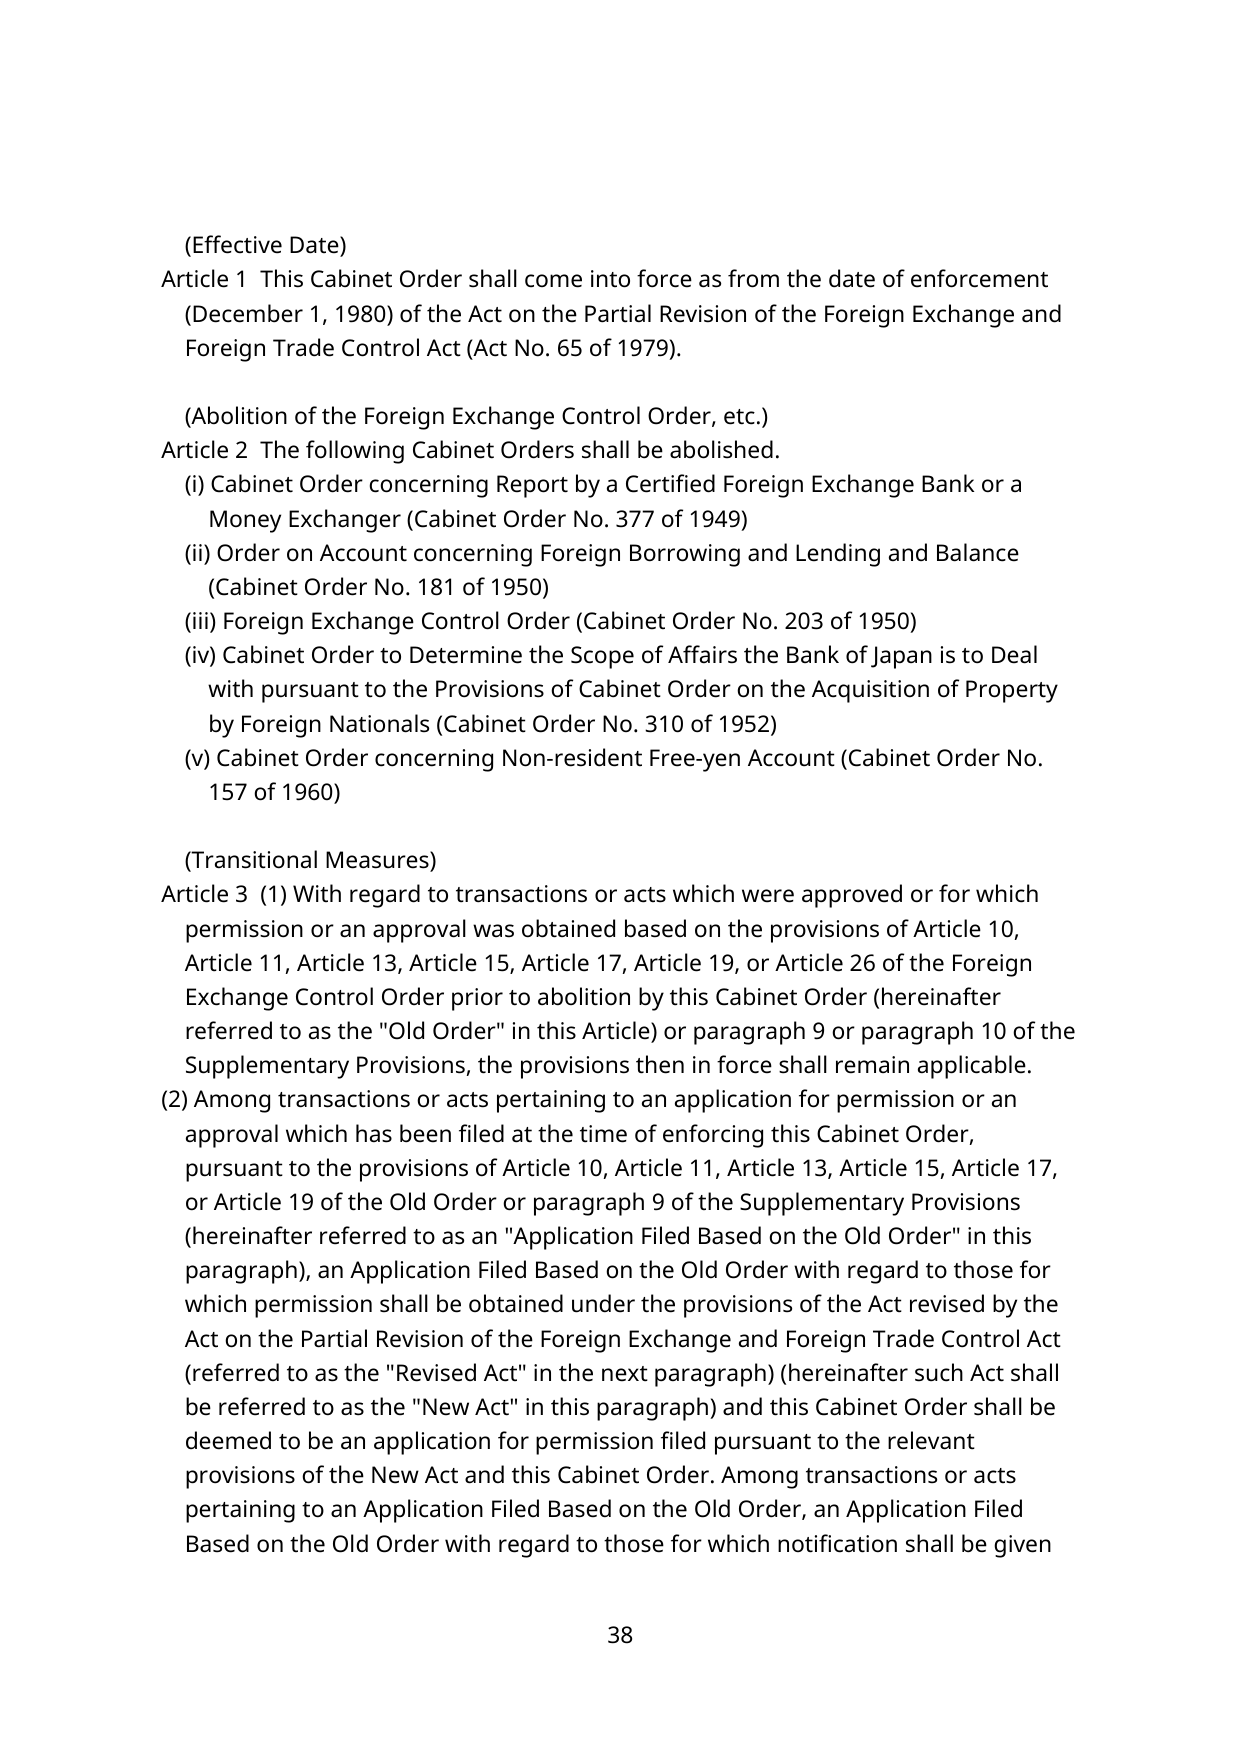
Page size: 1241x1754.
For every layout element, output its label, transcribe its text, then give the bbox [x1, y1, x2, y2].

text Article 1 This Cabinet Order shall come into force as from the date of enforcement (December 1, 1980) of the Act on the Partial Revision of the Foreign Exchange and Foreign Trade Control Act (Act No. 65 of 1979). [161, 262, 1079, 364]
text Article 3 (1) With regard to transactions or acts which were approved or for which permission or an approval was obtained based on the provisions of Article 10, Article 11, Article 13, Article 15, Article 17, Article 19, or Article 26 of the Foreign Exchange Control Order prior to abolition by this Cabinet Order (hereinafter referred to as the "Old Order" in this Article) or paragraph 9 or paragraph 10 of the Supplementary Provisions, the provisions then in force shall remain applicable. [161, 877, 1079, 1082]
text (i) Cabinet Order concerning Report by a Certified Foreign Exchange Bank or a Money Exchanger (Cabinet Order No. 377 of 1949) [184, 467, 1079, 535]
text Article 2 The following Cabinet Orders shall be abolished. [161, 433, 1079, 467]
text (v) Cabinet Order concerning Non-resident Free-yen Account (Cabinet Order No. 157 of 1960) [184, 740, 1079, 809]
text (Abolition of the Foreign Exchange Control Order, etc.) [184, 399, 1079, 433]
text (iii) Foreign Exchange Control Order (Cabinet Order No. 203 of 1950) [184, 604, 1079, 638]
text (iv) Cabinet Order to Determine the Scope of Affairs the Bank of Japan is to Deal with pursuant to the Provisions of Cabinet Order on the Acquisition of Property by Foreign Nationals (Cabinet Order No. 310 of 1952) [184, 638, 1079, 740]
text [161, 1082, 1079, 1560]
text (Effective Date) [184, 228, 1079, 262]
text (Transitional Measures) [184, 843, 1079, 877]
text (ii) Order on Account concerning Foreign Borrowing and Lending and Balance (Cabinet Order No. 181 of 1950) [184, 535, 1079, 604]
